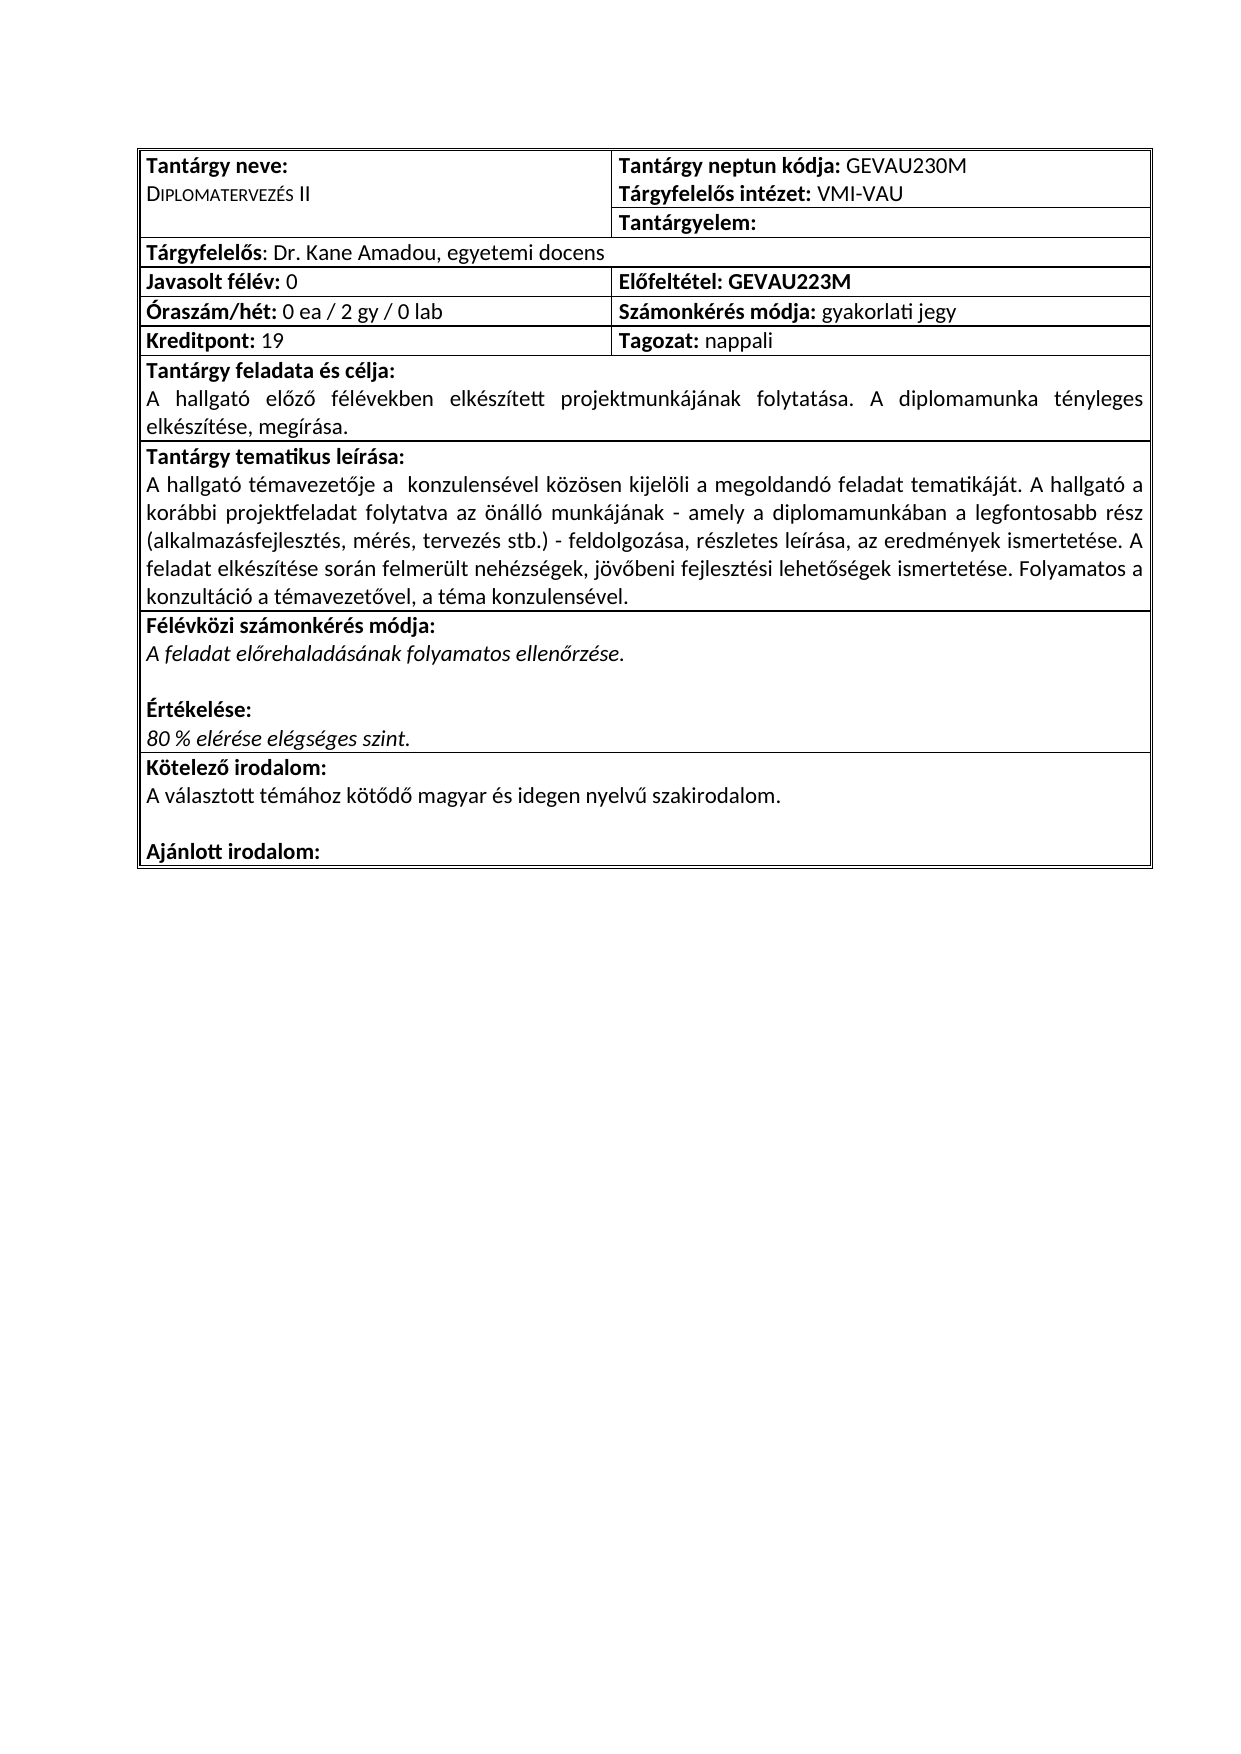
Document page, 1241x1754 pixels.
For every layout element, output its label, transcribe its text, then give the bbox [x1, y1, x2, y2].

table_cell Félévközi számonkérés módja: A feladat előrehaladásának folyamatos ellenőrzése. Értékelése: 80 % elérése elégséges szint. [141, 612, 1150, 752]
table_cell Tárgyfelelős: Dr. Kane Amadou, egyetemi docens [141, 238, 1150, 266]
table_cell Tagozat: nappali [612, 327, 1150, 355]
table_cell Tantárgy feladata és célja: A hallgató előző félévekben elkészített projektmunkájának folytatása. A diplomamunka tényleges elkészítése, megírása. [141, 356, 1150, 440]
table_cell Kötelező irodalom: A választott témához kötődő magyar és idegen nyelvű szakirodalom. Ajánlott irodalom: [141, 753, 1150, 865]
table_cell Óraszám/hét: 0 ea / 2 gy / 0 lab [141, 297, 611, 325]
table_cell Tantárgyelem: [612, 208, 1150, 236]
table_cell Előfeltétel: GEVAU223M [612, 268, 1150, 296]
table_header Tantárgy neptun kódja: GEVAU230M Tárgyfelelős intézet: VMI-VAU [612, 151, 1150, 207]
table_cell Javasolt félév: 0 [141, 268, 611, 296]
table_cell Kreditpont: 19 [141, 327, 611, 355]
table_header Tantárgy neve: Diplomatervezés II [141, 151, 611, 236]
table_cell Számonkérés módja: gyakorlati jegy [612, 297, 1150, 325]
table_cell Tantárgy tematikus leírása: A hallgató témavezetője a konzulensével közösen kijelöli a megoldandó feladat tematikáját. A hallgató a korábbi projektfeladat folytatva az önálló munkájának - amely a diplomamunkában a legfontosabb rész (alkalmazásfejlesztés, mérés, tervezés stb.) - feldolgozása, részletes leírása, az eredmények ismertetése. A feladat elkészítése során felmerült nehézségek, jövőbeni fejlesztési lehetőségek ismertetése. Folyamatos a konzultáció a témavezetővel, a téma konzulensével. [141, 442, 1150, 610]
